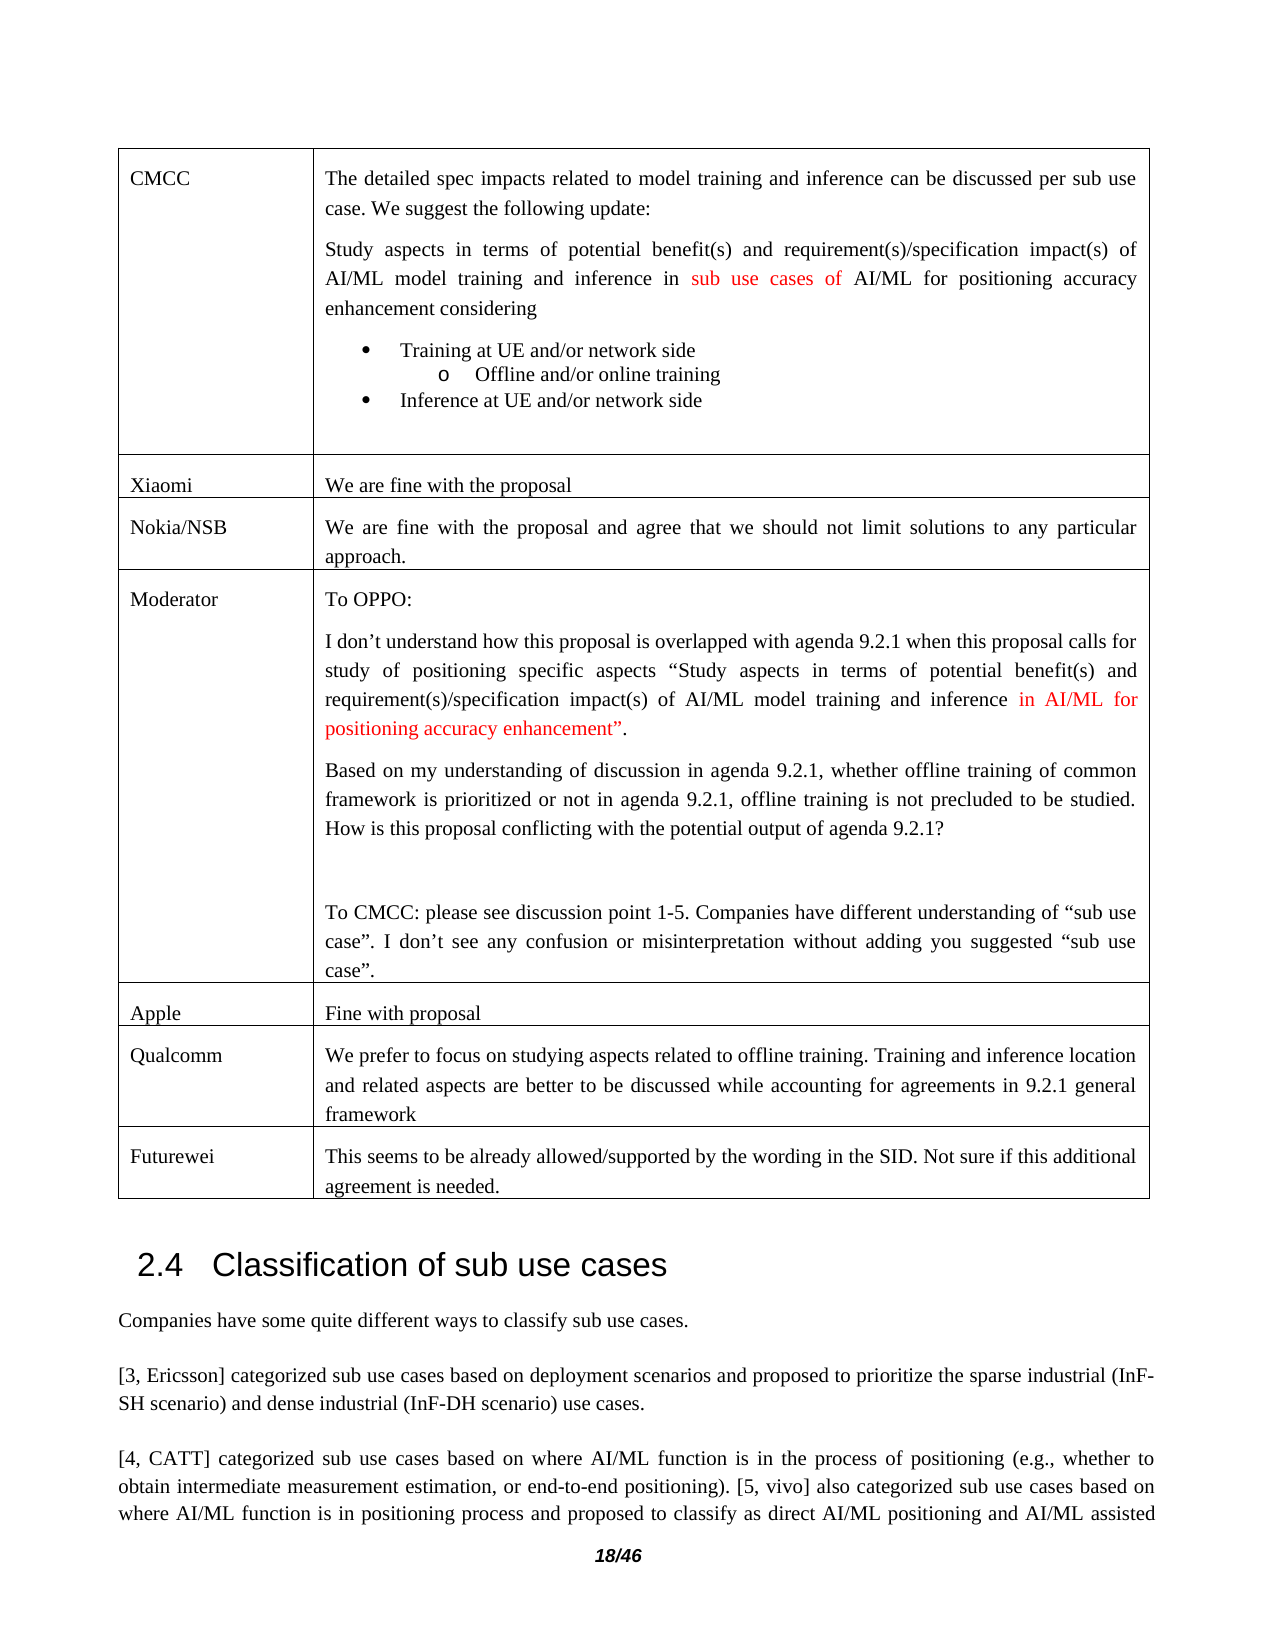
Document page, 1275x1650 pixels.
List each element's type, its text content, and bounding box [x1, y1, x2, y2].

table_cell Nokia/NSB [119, 498, 313, 568]
text [3, Ericsson] categorized sub use cases based on deployment scenarios and proposed to prioritize the sparse industrial (InF-SH scenario) and dense industrial (InF-DH scenario) use cases. [118, 1363, 1157, 1415]
table_cell CMCC [119, 149, 313, 454]
table_cell We are fine with the proposal and agree that we should not limit solutions to any particular approach. [314, 498, 1149, 568]
table_cell Fine with proposal [314, 983, 1149, 1025]
table_cell Xiaomi [119, 455, 313, 497]
table_cell Qualcomm [119, 1026, 313, 1126]
table_cell Futurewei [119, 1127, 313, 1198]
table_cell This seems to be already allowed/supported by the wording in the SID. Not sure if this additional agreement is needed. [314, 1127, 1149, 1198]
subtitle Classification of sub use cases [137, 1245, 1157, 1283]
table_cell Apple [119, 983, 313, 1025]
text Companies have some quite different ways to classify sub use cases. [118, 1308, 1157, 1332]
table_cell Moderator [119, 570, 313, 982]
table_cell We prefer to focus on studying aspects related to offline training. Training and inference location and related aspects are better to be discussed while accounting for agreements in 9.2.1 general framework [314, 1026, 1149, 1126]
table_cell To OPPO: I don’t understand how this proposal is overlapped with agenda 9.2.1 when this proposal calls for study of positioning specific aspects “Study aspects in terms of potential benefit(s) and requirement(s)/specification impact(s) of AI/ML model training and inference in AI/ML for positioning accuracy enhancement”. Based on my understanding of discussion in agenda 9.2.1, whether offline training of common framework is prioritized or not in agenda 9.2.1, offline training is not precluded to be studied. How is this proposal conflicting with the potential output of agenda 9.2.1? To CMCC: please see discussion point 1-5. Companies have different understanding of “sub use case”. I don’t see any confusion or misinterpretation without adding you suggested “sub use case”. [314, 570, 1149, 982]
table_cell The detailed spec impacts related to model training and inference can be discussed per sub use case. We suggest the following update: Study aspects in terms of potential benefit(s) and requirement(s)/specification impact(s) of AI/ML model training and inference in sub use cases of AI/ML for positioning accuracy enhancement considering Training at UE and/or network side Offline and/or online training Inference at UE and/or network side [314, 149, 1149, 454]
table_cell We are fine with the proposal [314, 455, 1149, 497]
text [118, 1446, 1157, 1525]
